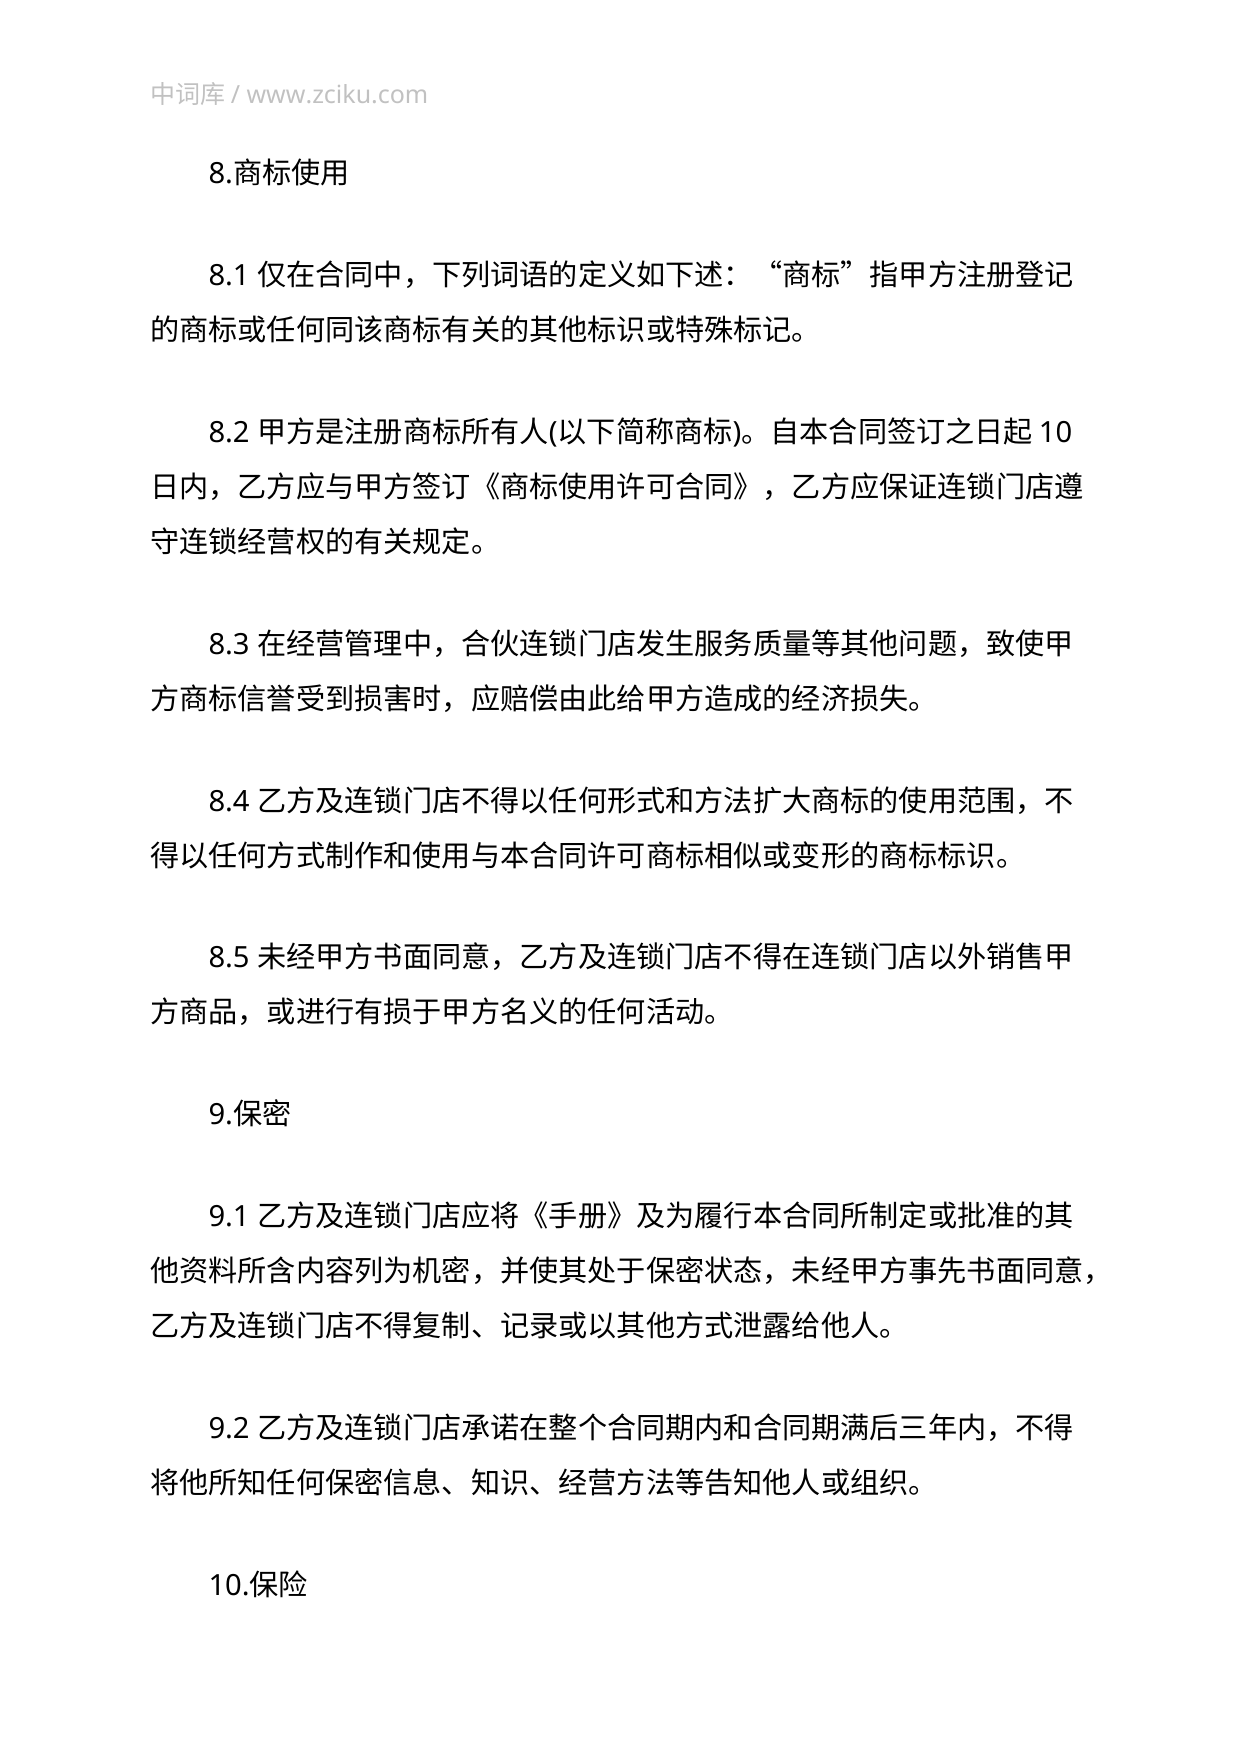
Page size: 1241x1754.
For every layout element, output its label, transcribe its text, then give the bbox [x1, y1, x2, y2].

text 8.5 未经甲方书面同意，乙方及连锁门店不得在连锁门店以外销售甲方商品，或进行有损于甲方名义的任何活动。 [150, 934, 1090, 1031]
text 9.1 乙方及连锁门店应将《手册》及为履行本合同所制定或批准的其他资料所含内容列为机密，并使其处于保密状态，未经甲方事先书面同意，乙方及连锁门店不得复制、记录或以其他方式泄露给他人。 [150, 1193, 1090, 1345]
text 9.2 乙方及连锁门店承诺在整个合同期内和合同期满后三年内，不得将他所知任何保密信息、知识、经营方法等告知他人或组织。 [150, 1404, 1090, 1502]
text 8.1 仅在合同中，下列词语的定义如下述：“商标”指甲方注册登记的商标或任何同该商标有关的其他标识或特殊标记。 [150, 252, 1090, 349]
text 10.保险 [150, 1561, 1090, 1603]
text 8.3 在经营管理中，合伙连锁门店发生服务质量等其他问题，致使甲方商标信誉受到损害时，应赔偿由此给甲方造成的经济损失。 [150, 620, 1090, 718]
text 8.4 乙方及连锁门店不得以任何形式和方法扩大商标的使用范围，不得以任何方式制作和使用与本合同许可商标相似或变形的商标标识。 [150, 777, 1090, 874]
text 9.保密 [150, 1091, 1090, 1133]
text 8.2 甲方是注册商标所有人(以下简称商标)。自本合同签订之日起10日内，乙方应与甲方签订《商标使用许可合同》，乙方应保证连锁门店遵守连锁经营权的有关规定。 [150, 409, 1090, 561]
text 8.商标使用 [150, 150, 1090, 192]
